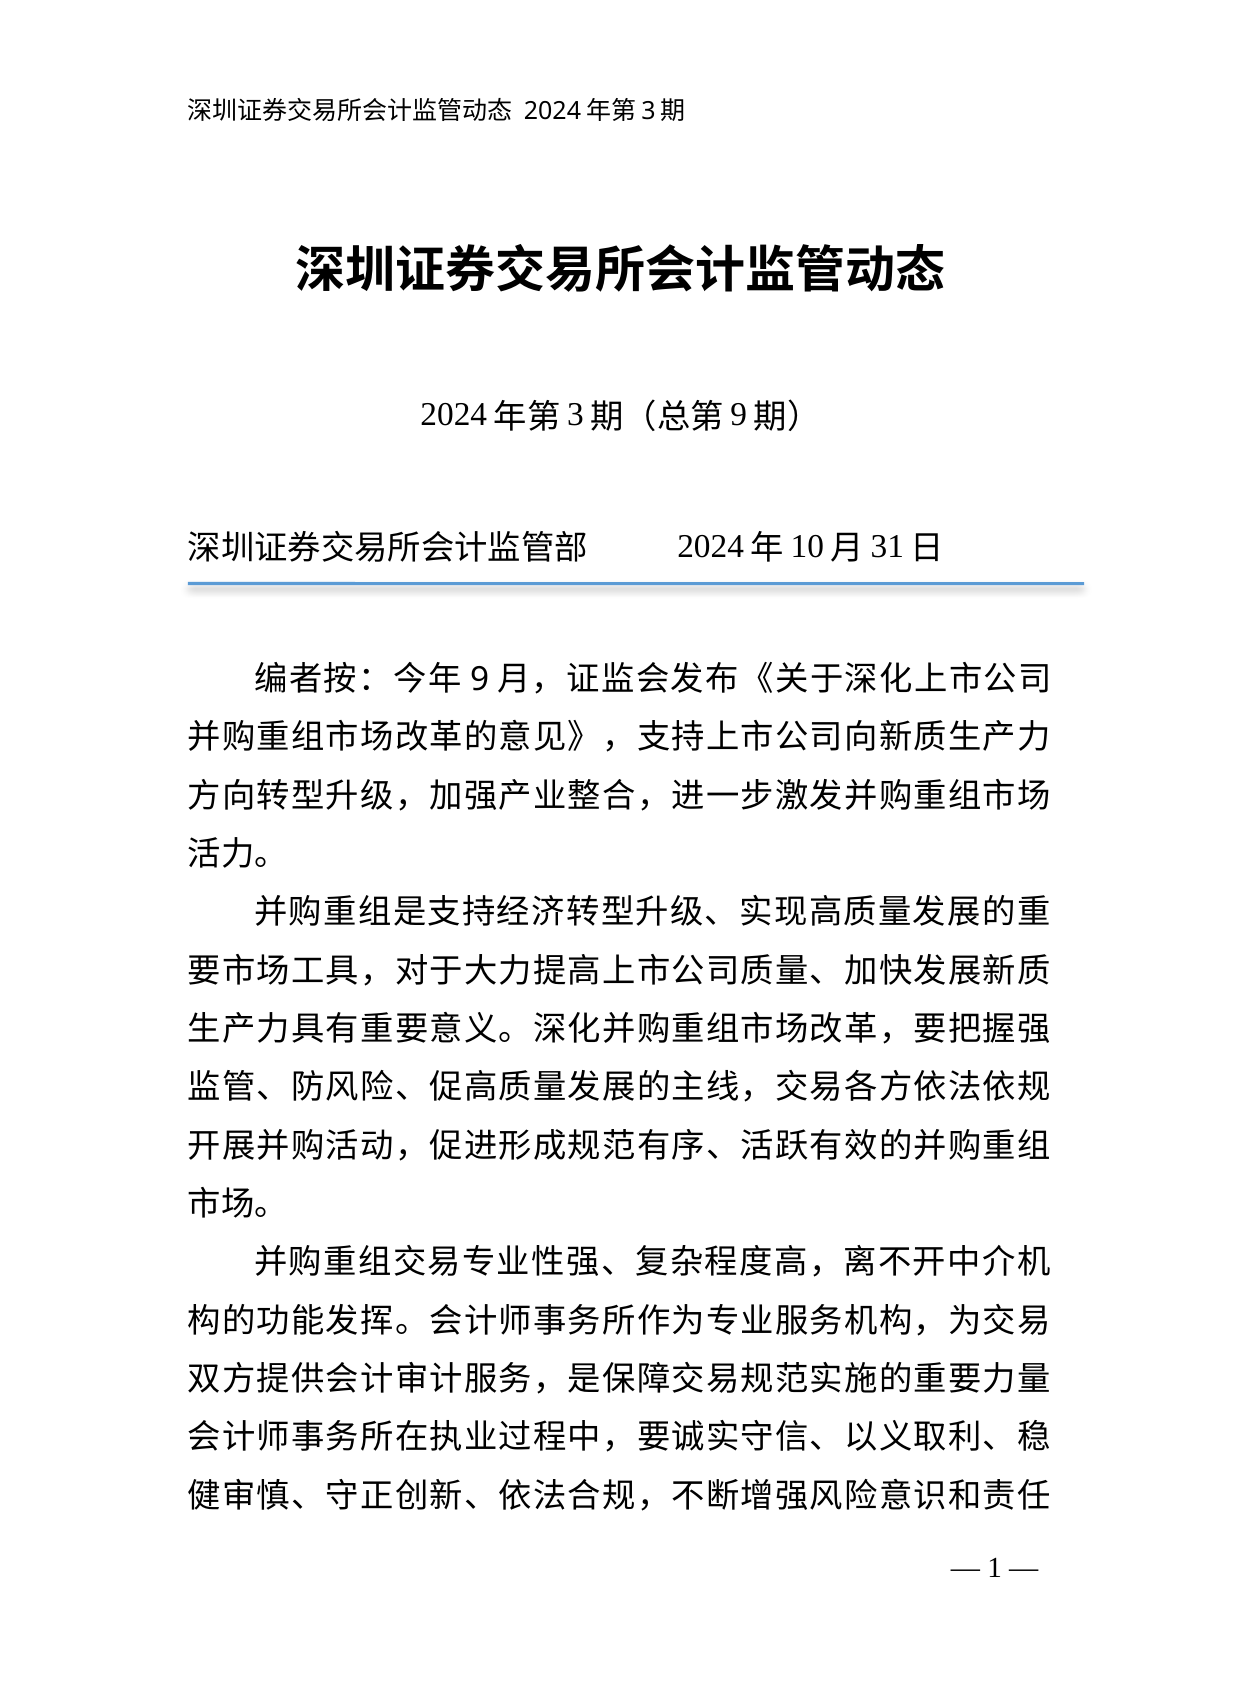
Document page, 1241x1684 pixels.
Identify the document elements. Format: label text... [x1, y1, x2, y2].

text 编者按：今年9月，证监会发布《关于深化上市公司并购重组市场改革的意见》，支持上市公司向新质生产力方向转型升级，加强产业整合，进一步激发并购重组市场活力。 [187, 644, 1053, 877]
text 深圳证券交易所会计监管部 2024年10月31日 [187, 512, 1053, 578]
text 深圳证券交易所会计监管动态 [187, 216, 1053, 315]
text 2024年第3期（总第9期） [187, 381, 1053, 446]
text 并购重组是支持经济转型升级、实现高质量发展的重要市场工具，对于大力提高上市公司质量、加快发展新质生产力具有重要意义。深化并购重组市场改革，要把握强监管、防风险、促高质量发展的主线，交易各方依法依规开展并购活动，促进形成规范有序、活跃有效的并购重组市场。 [187, 877, 1053, 1227]
